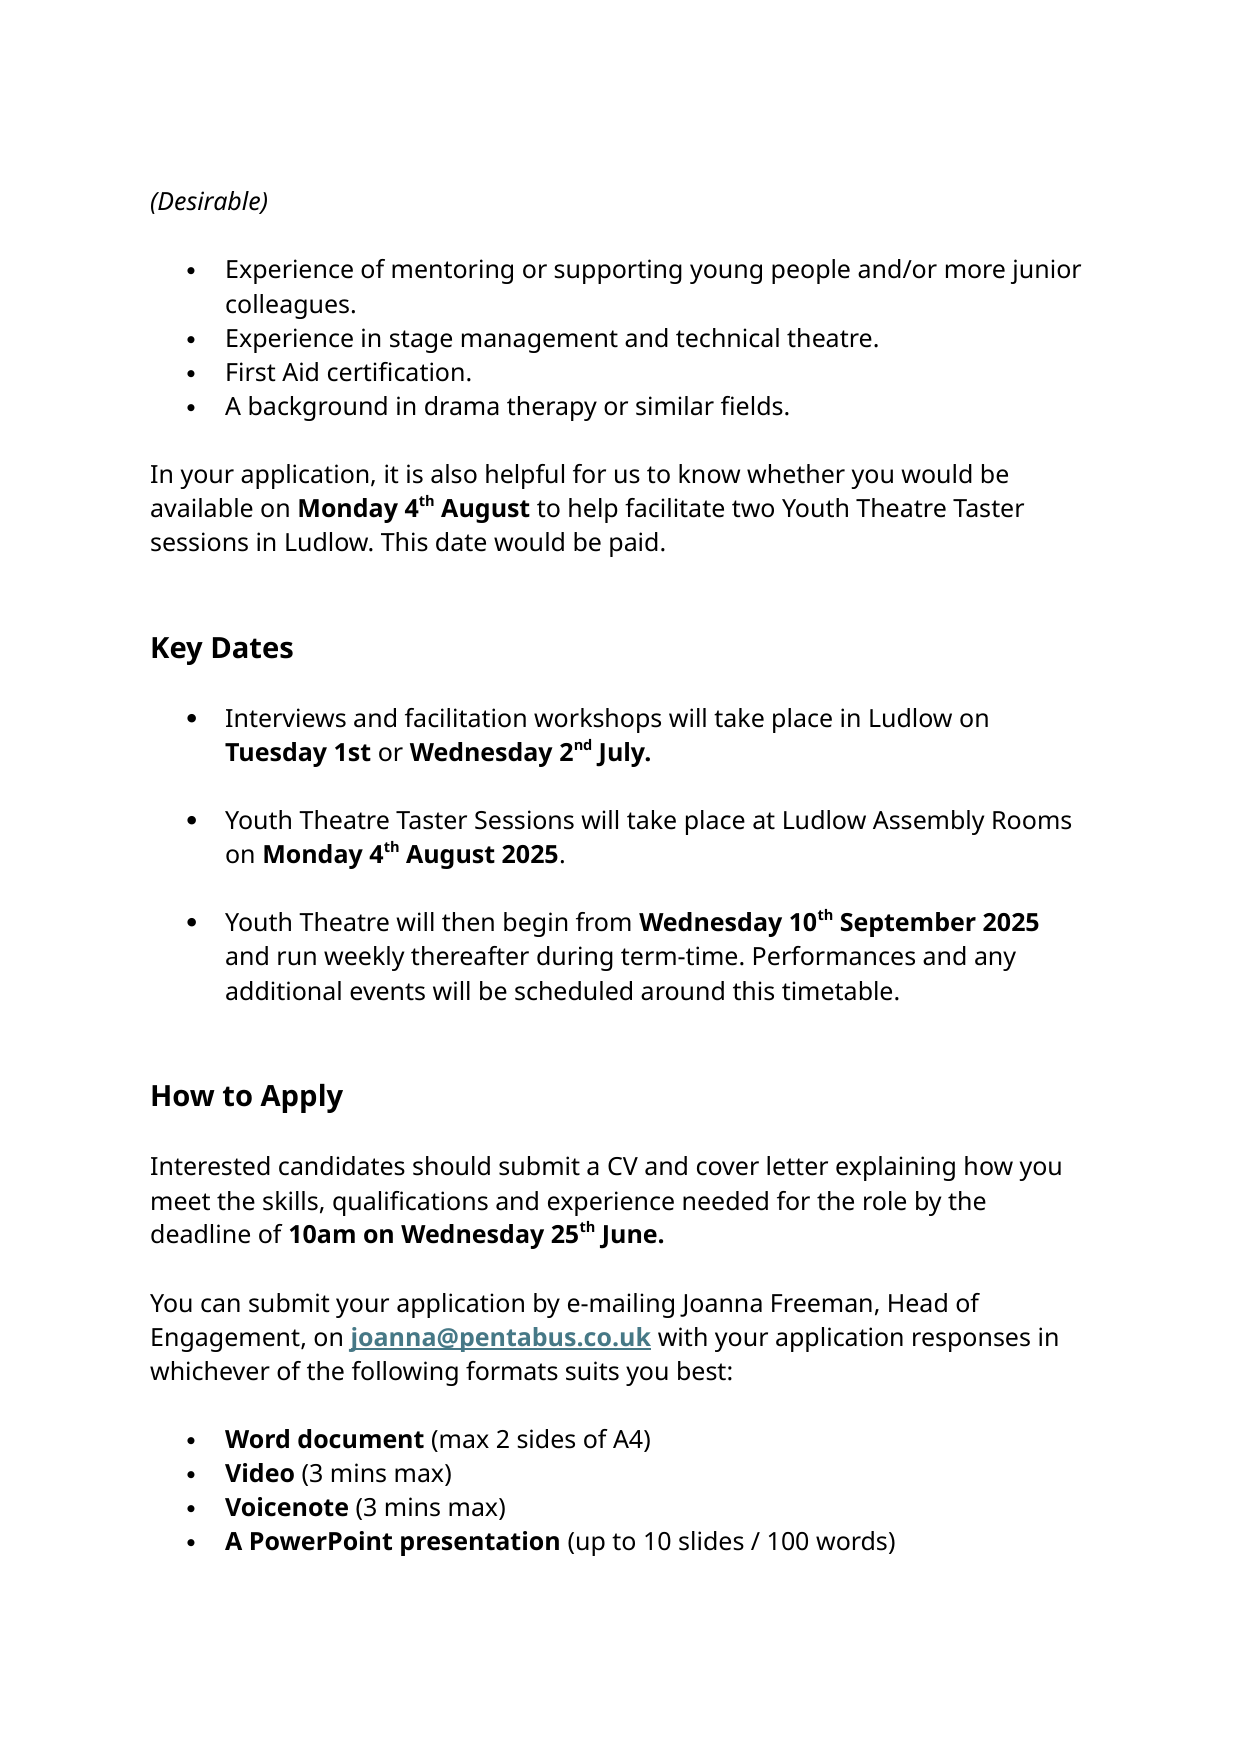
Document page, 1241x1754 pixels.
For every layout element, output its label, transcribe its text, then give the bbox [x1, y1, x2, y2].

text In your application, it is also helpful for us to know whether you would be available on Monday 4th August to help facilitate two Youth Theatre Taster sessions in Ludlow. This date would be paid. [150, 457, 1090, 559]
list Experience of mentoring or supporting young people and/or more junior colleagues. [187, 252, 1090, 320]
list A PowerPoint presentation (up to 10 slides / 100 words) [187, 1524, 1090, 1558]
text How to Apply [150, 1075, 1090, 1115]
text (Desirable) [150, 184, 1090, 218]
list First Aid certification. [187, 354, 1090, 388]
list Interviews and facilitation workshops will take place in Ludlow on Tuesday 1st or Wednesday 2nd July. [187, 701, 1090, 769]
list Word document (max 2 sides of A4) [187, 1422, 1090, 1456]
list Youth Theatre Taster Sessions will take place at Ludlow Assembly Rooms on Monday 4th August 2025. [187, 803, 1090, 871]
list Voicenote (3 mins max) [187, 1490, 1090, 1524]
list Experience in stage management and technical theatre. [187, 320, 1090, 354]
list Video (3 mins max) [187, 1456, 1090, 1490]
text Key Dates [150, 627, 1090, 667]
text You can submit your application by e-mailing Joanna Freeman, Head of Engagement, on joanna@pentabus.co.uk with your application responses in whichever of the following formats suits you best: [150, 1285, 1090, 1387]
list Youth Theatre will then begin from Wednesday 10th September 2025 and run weekly thereafter during term-time. Performances and any additional events will be scheduled around this timetable. [187, 905, 1090, 1007]
list A background in drama therapy or similar fields. [187, 388, 1090, 422]
text Interested candidates should submit a CV and cover letter explaining how you meet the skills, qualifications and experience needed for the role by the deadline of 10am on Wednesday 25th June. [150, 1149, 1090, 1251]
